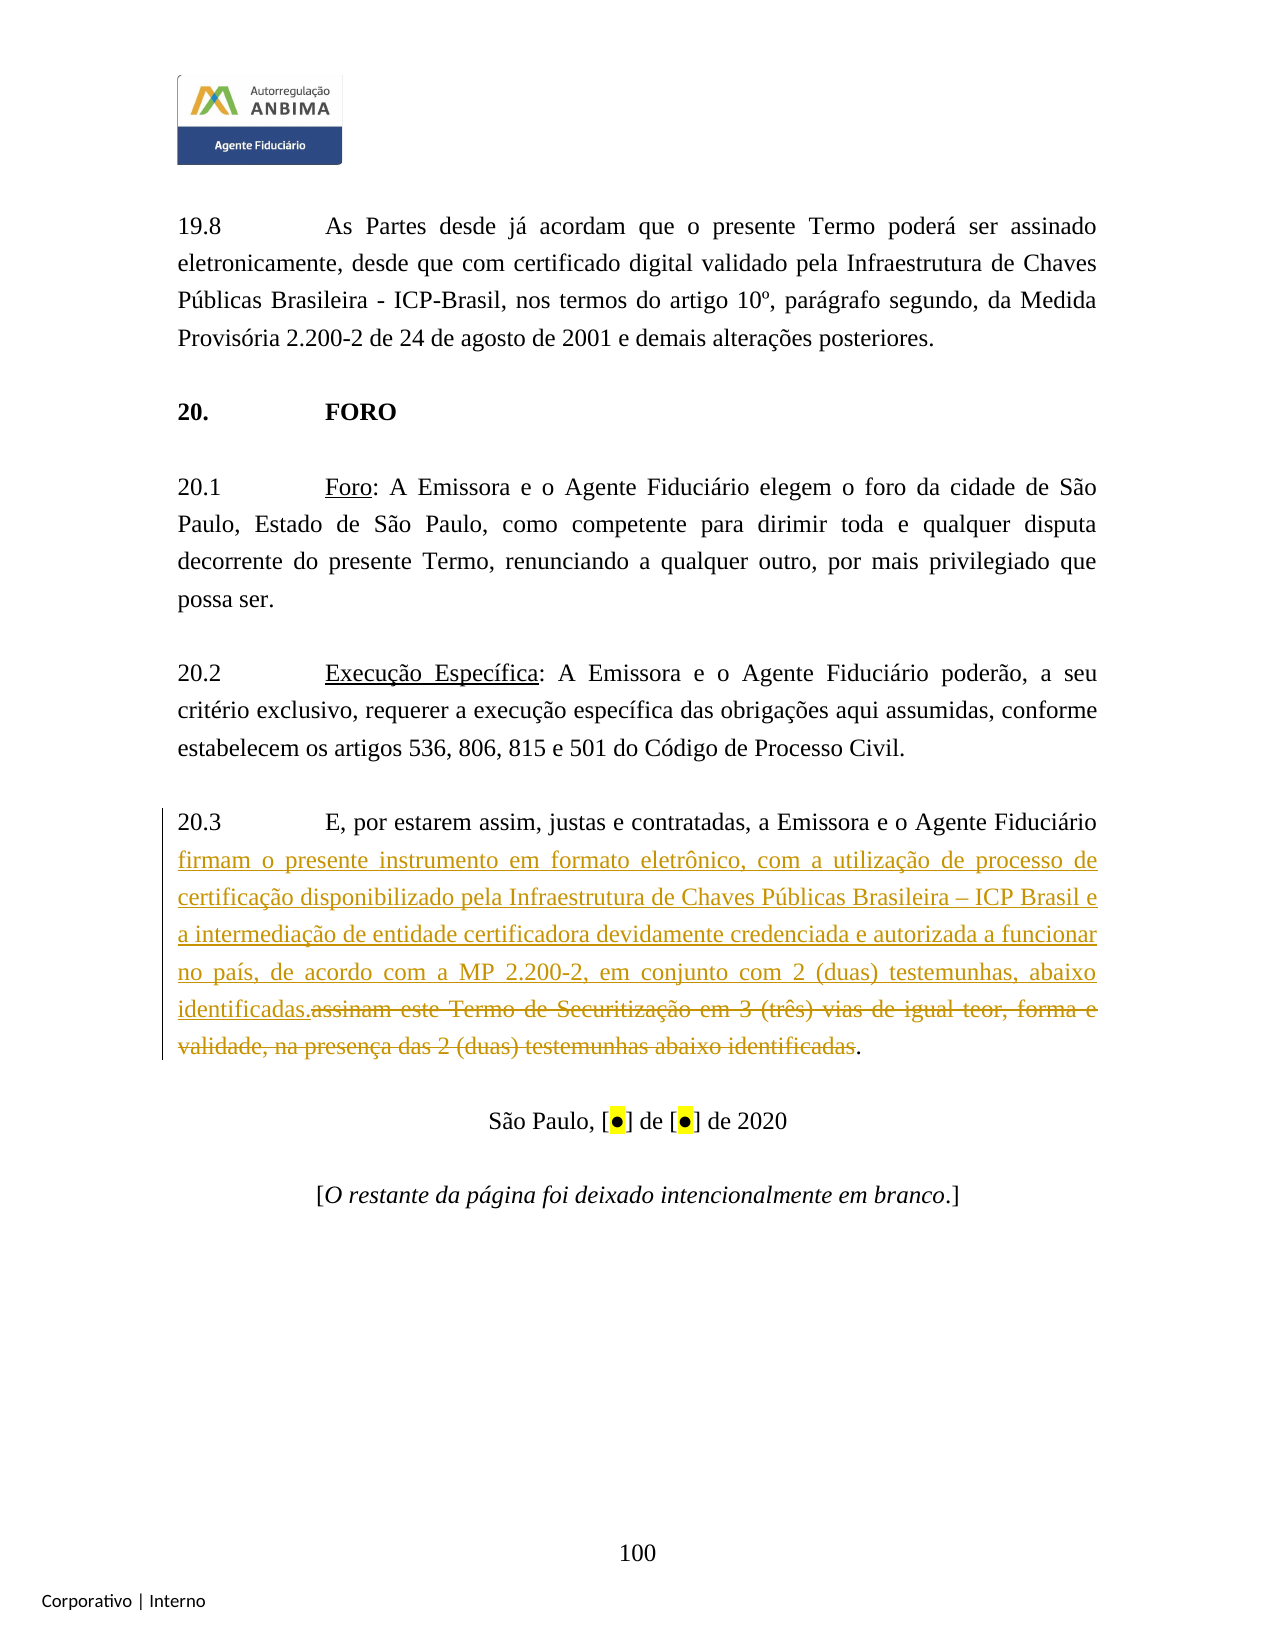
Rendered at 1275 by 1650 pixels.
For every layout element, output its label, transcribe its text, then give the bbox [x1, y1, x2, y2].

text 20.3 E, por estarem assim, justas e contratadas, a Emissora e o Agente Fiduciário . [177, 871, 1098, 907]
text 20.3 E, por estarem assim, justas e contratadas, a Emissora e o Agente Fiduciário . [177, 807, 1098, 870]
picture [177, 75, 343, 165]
text 20.2 Execução Específica: A Emissora e o Agente Fiduciário poderão, a seu critério exclusivo, requerer a execução específica das obrigações aqui assumidas, conforme estabelecem os artigos 536, 806, 815 e 501 do Código de Processo Civil. [177, 658, 1098, 762]
text São Paulo, [●] de [●] de 2020 [693, 1106, 1098, 1134]
text 20.1 Foro: A Emissora e o Agente Fiduciário elegem o foro da cidade de São Paulo, Estado de São Paulo, como competente para dirimir toda e qualquer disputa decorrente do presente Termo, renunciando a qualquer outro, por mais privilegiado que possa ser. [177, 472, 1098, 612]
text [O restante da página foi deixado intencionalmente em branco.] [177, 1180, 1098, 1209]
text 19.8 As Partes desde já acordam que o presente Termo poderá ser assinado eletronicamente, desde que com certificado digital validado pela Infraestrutura de Chaves Públicas Brasileira - ICP-Brasil, nos termos do artigo 10º, parágrafo segundo, da Medida Provisória 2.200-2 de 24 de agosto de 2001 e demais alterações posteriores. [177, 211, 1098, 351]
subtitle 20. FORO [177, 397, 1098, 426]
text 20.3 E, por estarem assim, justas e contratadas, a Emissora e o Agente Fiduciário . [177, 908, 1098, 1060]
text São Paulo, [●] de [●] de 2020 [177, 1106, 610, 1134]
